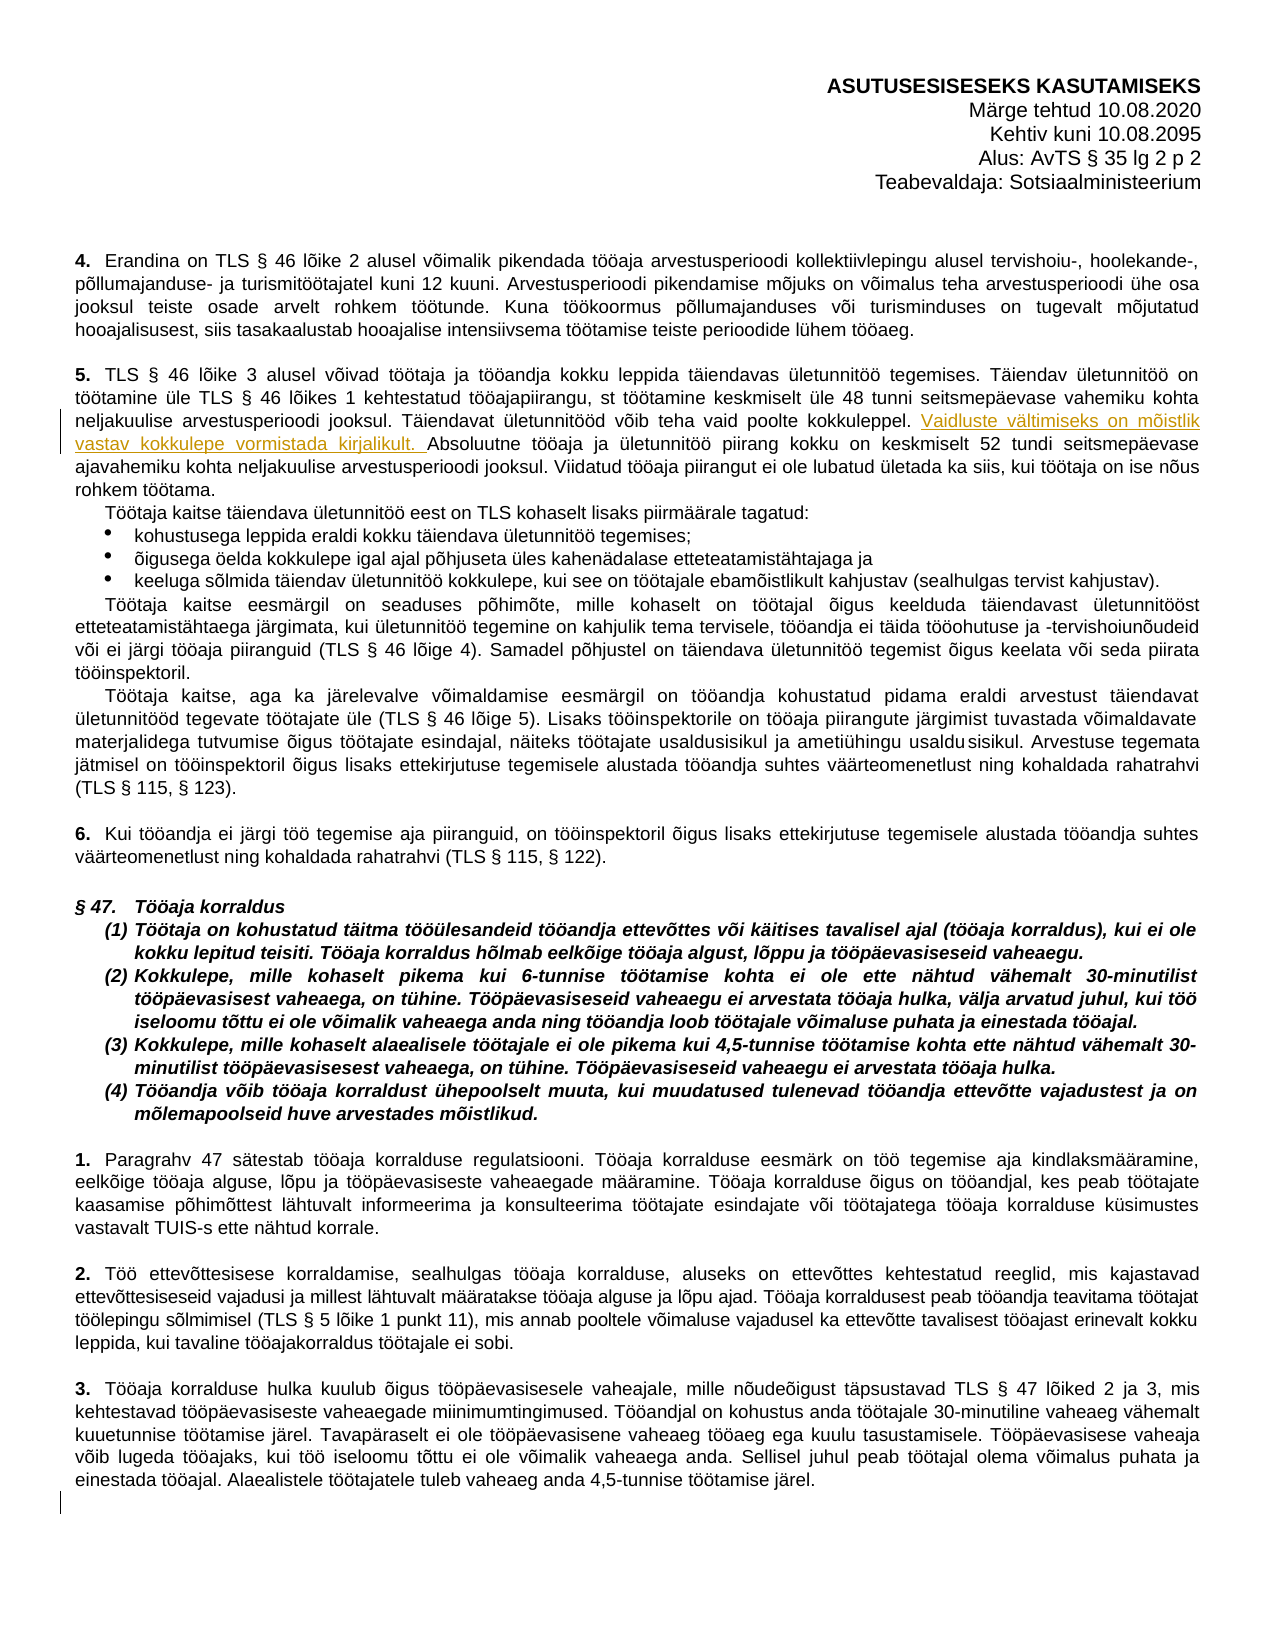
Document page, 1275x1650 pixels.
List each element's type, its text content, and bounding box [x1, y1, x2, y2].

text (4) Tööandja võib tööaja korraldust ühepoolselt muuta, kui muudatused tulenevad tööandja ettevõtte vajadustest ja on mõlemapoolseid huve arvestades mõistlikud. [104, 1078, 1200, 1124]
text 2. Töö ettevõttesisese korraldamise, sealhulgas tööaja korralduse, aluseks on ettevõttes kehtestatud reeglid, mis kajastavad ettevõttesiseseid vajadusi ja millest lähtuvalt määratakse tööaja alguse ja lõpu ajad. Tööaja korraldusest peab tööandja teavitama töötajat töölepingu sõlmimisel (TLS § 5 lõike 1 punkt 11), mis annab pooltele võimaluse vajadusel ka ettevõtte tavalisest tööajast erinevalt kokku leppida, kui tavaline tööajakorraldus töötajale ei sobi. [75, 1262, 1200, 1353]
text  kohustusega leppida eraldi kokku täiendava ületunnitöö tegemises; [104, 523, 1200, 546]
text (1) Töötaja on kohustatud täitma tööülesandeid tööandja ettevõttes või käitises tavalisel ajal (tööaja korraldus), kui ei ole kokku lepitud teisiti. Tööaja korraldus hõlmab eelkõige tööaja algust, lõppu ja tööpäevasiseseid vaheaegu. [104, 918, 1200, 964]
text 5. TLS § 46 lõike 3 alusel võivad töötaja ja tööandja kokku leppida täiendavas ületunnitöö tegemises. Täiendav ületunnitöö on töötamine üle TLS § 46 lõikes 1 kehtestatud tööajapiirangu, st töötamine keskmiselt üle 48 tunni seitsmepäevase vahemiku kohta neljakuulise arvestusperioodi jooksul. Täiendavat ületunnitööd võib teha vaid poolte kokkuleppel. Absoluutne tööaja ja ületunnitöö piirang kokku on keskmiselt 52 tundi seitsmepäevase ajavahemiku kohta neljakuulise arvestusperioodi jooksul. Viidatud tööaja piirangut ei ole lubatud ületada ka siis, kui töötaja on ise nõus rohkem töötama. [75, 363, 1200, 500]
text  õigusega öelda kokkulepe igal ajal põhjuseta üles kahenädalase etteteatamistähtajaga ja [104, 546, 1200, 569]
text Töötaja kaitse eesmärgil on seaduses põhimõte, mille kohaselt on töötajal õigus keelduda täiendavast ületunnitööst etteteatamistähtaega järgimata, kui ületunnitöö tegemine on kahjulik tema tervisele, tööandja ei täida tööohutuse ja -tervishoiunõudeid või ei järgi tööaja piiranguid (TLS § 46 lõige 4). Samadel põhjustel on täiendava ületunnitöö tegemist õigus keelata või seda piirata tööinspektoril. [75, 592, 1200, 684]
text 4. Erandina on TLS § 46 lõike 2 alusel võimalik pikendada tööaja arvestusperioodi kollektiivlepingu alusel tervishoiu-, hoolekande-, põllumajanduse- ja turismitöötajatel kuni 12 kuuni. Arvestusperioodi pikendamise mõjuks on võimalus teha arvestusperioodi ühe osa jooksul teiste osade arvelt rohkem töötunde. Kuna töökoormus põllumajanduses või turisminduses on tugevalt mõjutatud hooajalisusest, siis tasakaalustab hooajalise intensiivsema töötamise teiste perioodide lühem tööaeg. [75, 248, 1200, 340]
text § 47. Tööaja korraldus [75, 895, 1200, 918]
text (3) Kokkulepe, mille kohaselt alaealisele töötajale ei ole pikema kui 4,5-tunnise töötamise kohta ette nähtud vähemalt 30-minutilist tööpäevasisesest vaheaega, on tühine. Tööpäevasiseseid vaheaegu ei arvestata tööaja hulka. [104, 1032, 1200, 1078]
text Töötaja kaitse täiendava ületunnitöö eest on TLS kohaselt lisaks piirmäärale tagatud: [75, 500, 1200, 523]
text 6. Kui tööandja ei järgi töö tegemise aja piiranguid, on tööinspektoril õigus lisaks ettekirjutuse tegemisele alustada tööandja suhtes väärteomenetlust ning kohaldada rahatrahvi (TLS § 115, § 122). [75, 821, 1200, 867]
text Töötaja kaitse, aga ka järelevalve võimaldamise eesmärgil on tööandja kohustatud pidama eraldi arvestust täiendavat ületunnitööd tegevate töötajate üle (TLS § 46 lõige 5). Lisaks tööinspektorile on tööaja piirangute järgimist tuvastada võimaldavate materjalidega tutvumise õigus töötajate esindajal, näiteks töötajate usaldusisikul ja ametiühingu usaldusisikul. Arvestuse tegemata jätmisel on tööinspektoril õigus lisaks ettekirjutuse tegemisele alustada tööandja suhtes väärteomenetlust ning kohaldada rahatrahvi (TLS § 115, § 123). [75, 684, 1200, 798]
text (2) Kokkulepe, mille kohaselt pikema kui 6-tunnise töötamise kohta ei ole ette nähtud vähemalt 30-minutilist tööpäevasisest vaheaega, on tühine. Tööpäevasiseseid vaheaegu ei arvestata tööaja hulka, välja arvatud juhul, kui töö iseloomu tõttu ei ole võimalik vaheaega anda ning tööandja loob töötajale võimaluse puhata ja einestada tööajal. [104, 964, 1200, 1032]
text 1. Paragrahv 47 sätestab tööaja korralduse regulatsiooni. Tööaja korralduse eesmärk on töö tegemise aja kindlaksmääramine, eelkõige tööaja alguse, lõpu ja tööpäevasiseste vaheaegade määramine. Tööaja korralduse õigus on tööandjal, kes peab töötajate kaasamise põhimõttest lähtuvalt informeerima ja konsulteerima töötajate esindajate või töötajatega tööaja korralduse küsimustes vastavalt TUIS-s ette nähtud korrale. [75, 1147, 1200, 1239]
text 3. Tööaja korralduse hulka kuulub õigus tööpäevasisesele vaheajale, mille nõudeõigust täpsustavad TLS § 47 lõiked 2 ja 3, mis kehtestavad tööpäevasiseste vaheaegade miinimumtingimused. Tööandjal on kohustus anda töötajale 30-minutiline vaheaeg vähemalt kuuetunnise töötamise järel. Tavapäraselt ei ole tööpäevasisene vaheaeg tööaeg ega kuulu tasustamisele. Tööpäevasisese vaheaja võib lugeda tööajaks, kui töö iseloomu tõttu ei ole võimalik vaheaega anda. Sellisel juhul peab töötajal olema võimalus puhata ja einestada tööajal. Alaealistele töötajatele tuleb vaheaeg anda 4,5-tunnise töötamise järel. [75, 1376, 1200, 1491]
text  keeluga sõlmida täiendav ületunnitöö kokkulepe, kui see on töötajale ebamõistlikult kahjustav (sealhulgas tervist kahjustav). [104, 569, 1200, 592]
